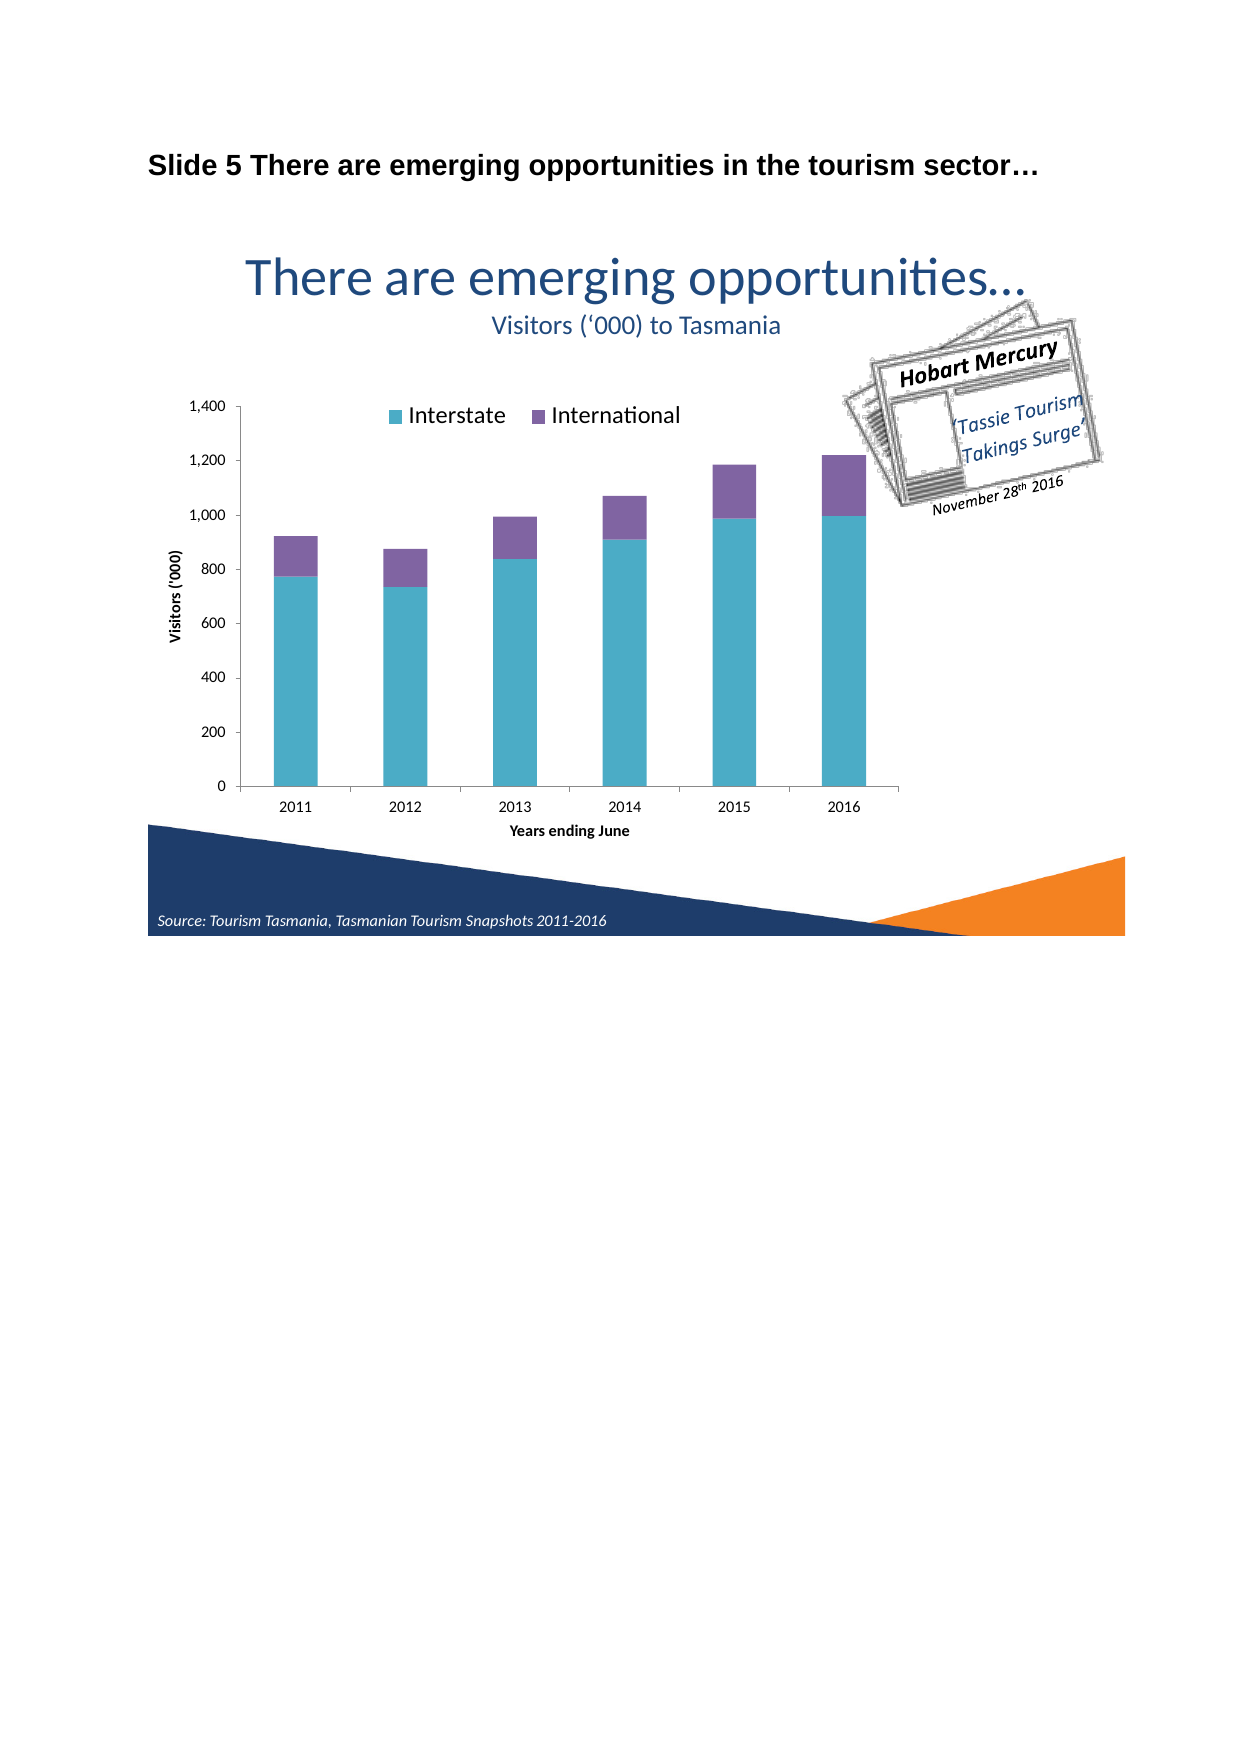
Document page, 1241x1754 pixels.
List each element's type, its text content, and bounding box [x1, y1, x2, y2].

subtitle Slide 5 There are emerging opportunities in the tourism sector… [148, 148, 1122, 181]
